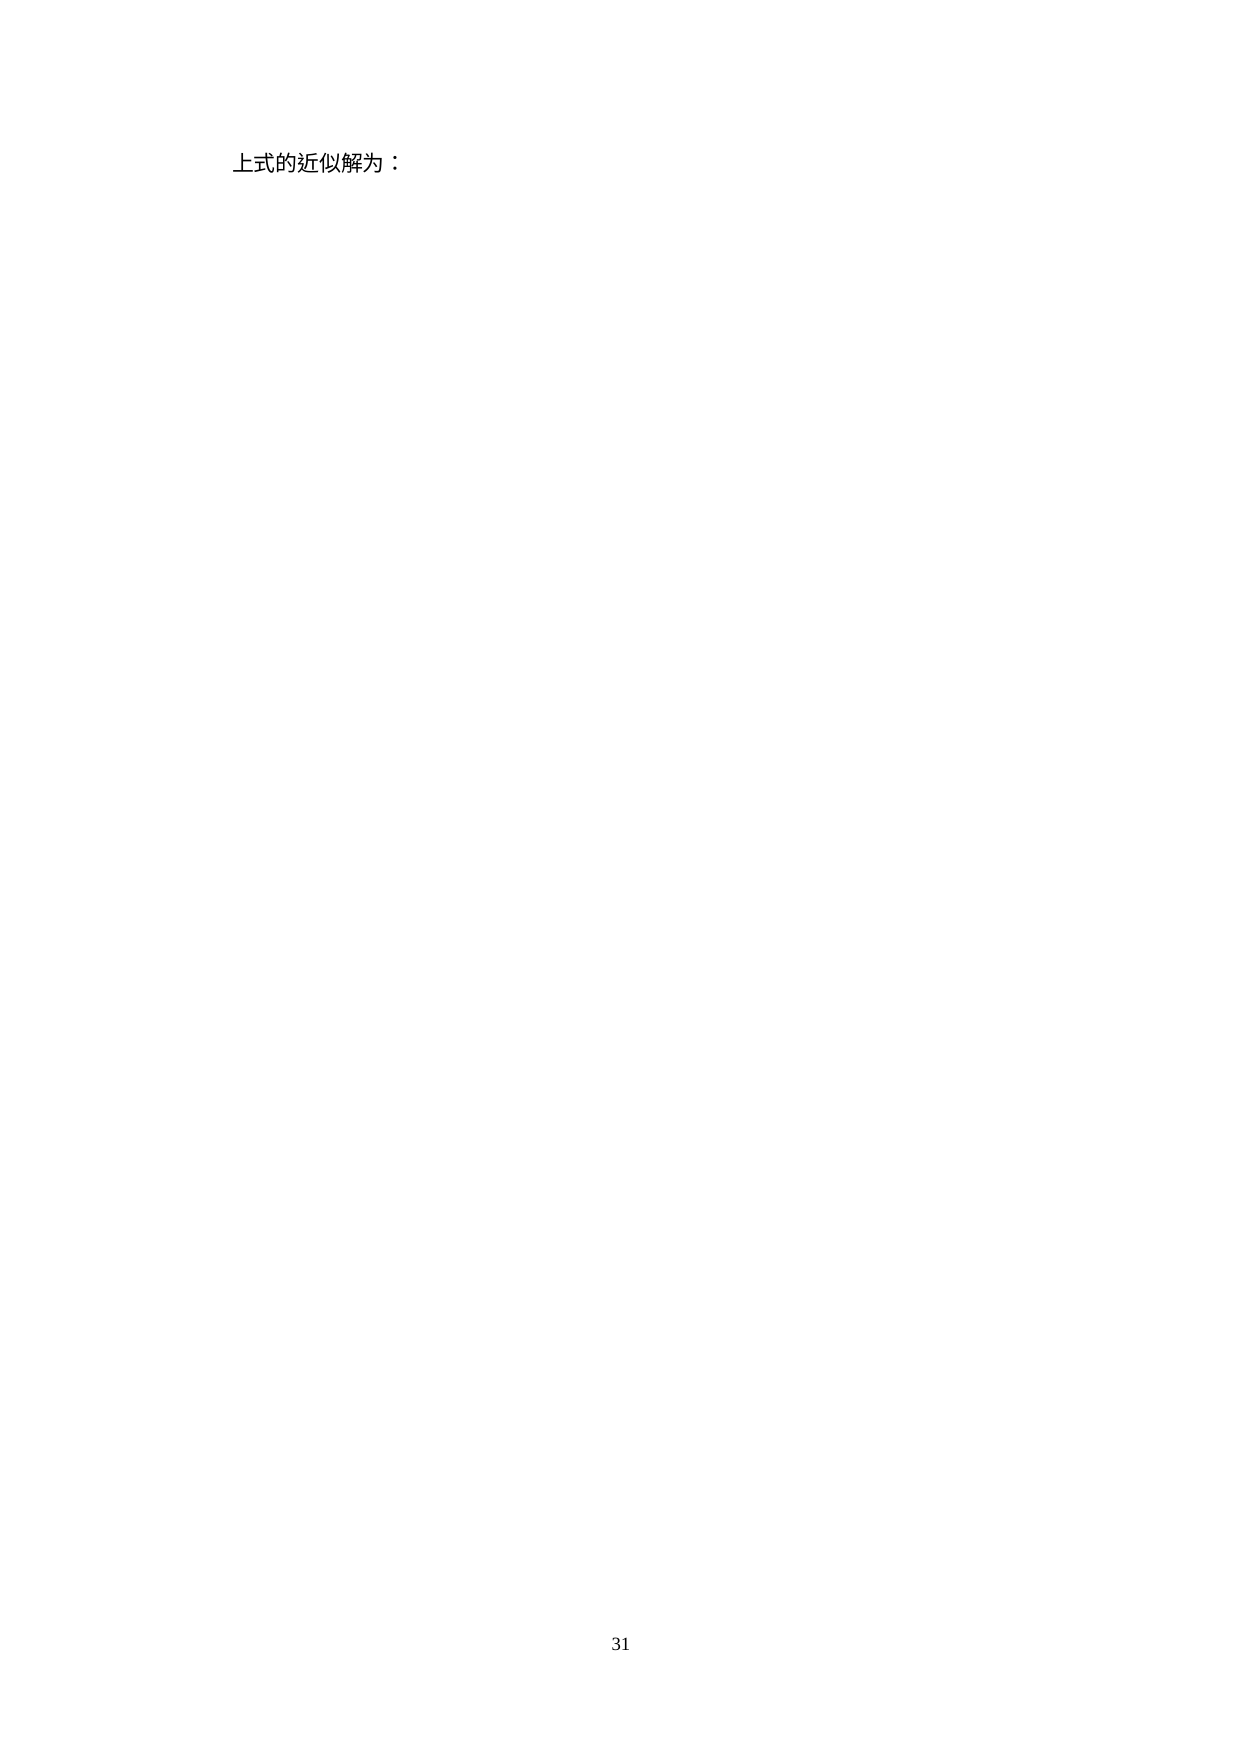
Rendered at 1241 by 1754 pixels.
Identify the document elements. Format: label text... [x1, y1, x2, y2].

text 上式的近似解为： [232, 149, 1054, 176]
